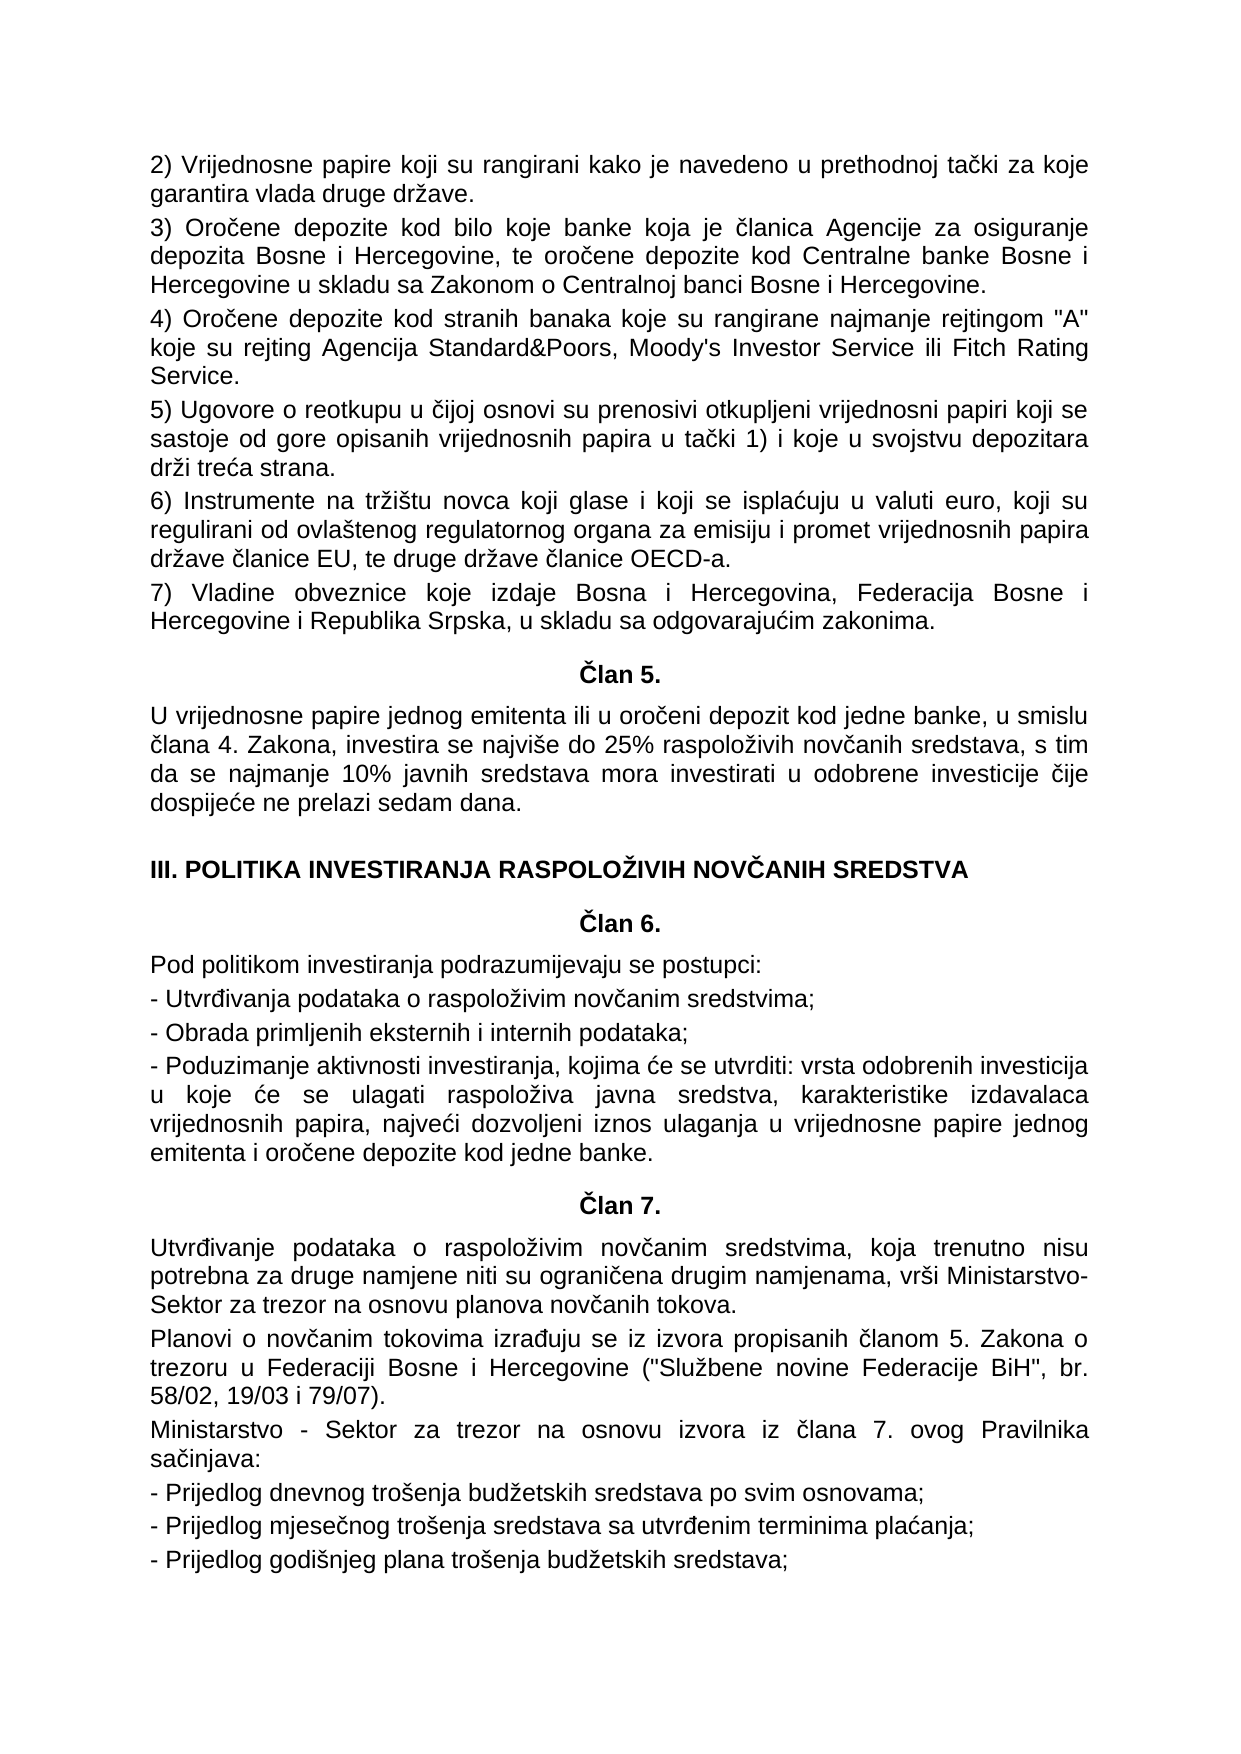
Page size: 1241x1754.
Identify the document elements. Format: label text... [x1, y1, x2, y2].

text 5) Ugovore o reotkupu u čijoj osnovi su prenosivi otkupljeni vrijednosni papiri koji se sastoje od gore opisanih vrijednosnih papira u tački 1) i koje u svojstvu depozitara drži treća strana. [150, 395, 1090, 481]
text Utvrđivanje podataka o raspoloživim novčanim sredstvima, koja trenutno nisu potrebna za druge namjene niti su ograničena drugim namjenama, vrši Ministarstvo-Sektor za trezor na osnovu planova novčanih tokova. [150, 1232, 1090, 1319]
text Ministarstvo - Sektor za trezor na osnovu izvora iz člana 7. ovog Pravilnika sačinjava: [150, 1415, 1090, 1472]
text III. POLITIKA INVESTIRANJA RASPOLOŽIVIH NOVČANIH SREDSTVA [150, 855, 1090, 884]
text 7) Vladine obveznice koje izdaje Bosna i Hercegovina, Federacija Bosne i Hercegovine i Republika Srpska, u skladu sa odgovarajućim zakonima. [150, 577, 1090, 635]
text 4) Oročene depozite kod stranih banaka koje su rangirane najmanje rejtingom "A" koje su rejting Agencija Standard&Poors, Moody's Investor Service ili Fitch Rating Service. [150, 304, 1090, 390]
text Član 7. [150, 1191, 1090, 1220]
text - Obrada primljenih eksternih i internih podataka; [150, 1017, 1090, 1046]
text Član 5. [150, 660, 1090, 689]
text U vrijednosne papire jednog emitenta ili u oročeni depozit kod jedne banke, u smislu člana 4. Zakona, investira se najviše do 25% raspoloživih novčanih sredstava, s tim da se najmanje 10% javnih sredstava mora investirati u odobrene investicije čije dospijeće ne prelazi sedam dana. [150, 701, 1090, 816]
text Član 6. [150, 909, 1090, 937]
text - Prijedlog godišnjeg plana trošenja budžetskih sredstava; [150, 1545, 1090, 1574]
text - Prijedlog dnevnog trošenja budžetskih sredstava po svim osnovama; [150, 1477, 1090, 1506]
text - Utvrđivanja podataka o raspoloživim novčanim sredstvima; [150, 984, 1090, 1012]
text Pod politikom investiranja podrazumijevaju se postupci: [150, 950, 1090, 979]
text 6) Instrumente na tržištu novca koji glase i koji se isplaćuju u valuti euro, koji su regulirani od ovlaštenog regulatornog organa za emisiju i promet vrijednosnih papira države članice EU, te druge države članice OECD-a. [150, 486, 1090, 572]
text - Prijedlog mjesečnog trošenja sredstava sa utvrđenim terminima plaćanja; [150, 1511, 1090, 1540]
text 2) Vrijednosne papire koji su rangirani kako je navedeno u prethodnoj tački za koje garantira vlada druge države. [150, 150, 1090, 207]
text - Poduzimanje aktivnosti investiranja, kojima će se utvrditi: vrsta odobrenih investicija u koje će se ulagati raspoloživa javna sredstva, karakteristike izdavalaca vrijednosnih papira, najveći dozvoljeni iznos ulaganja u vrijednosne papire jednog emitenta i oročene depozite kod jedne banke. [150, 1051, 1090, 1166]
text Planovi o novčanim tokovima izrađuju se iz izvora propisanih članom 5. Zakona o trezoru u Federaciji Bosne i Hercegovine ("Službene novine Federacije BiH", br. 58/02, 19/03 i 79/07). [150, 1324, 1090, 1410]
text 3) Oročene depozite kod bilo koje banke koja je članica Agencije za osiguranje depozita Bosne i Hercegovine, te oročene depozite kod Centralne banke Bosne i Hercegovine u skladu sa Zakonom o Centralnoj banci Bosne i Hercegovine. [150, 212, 1090, 299]
